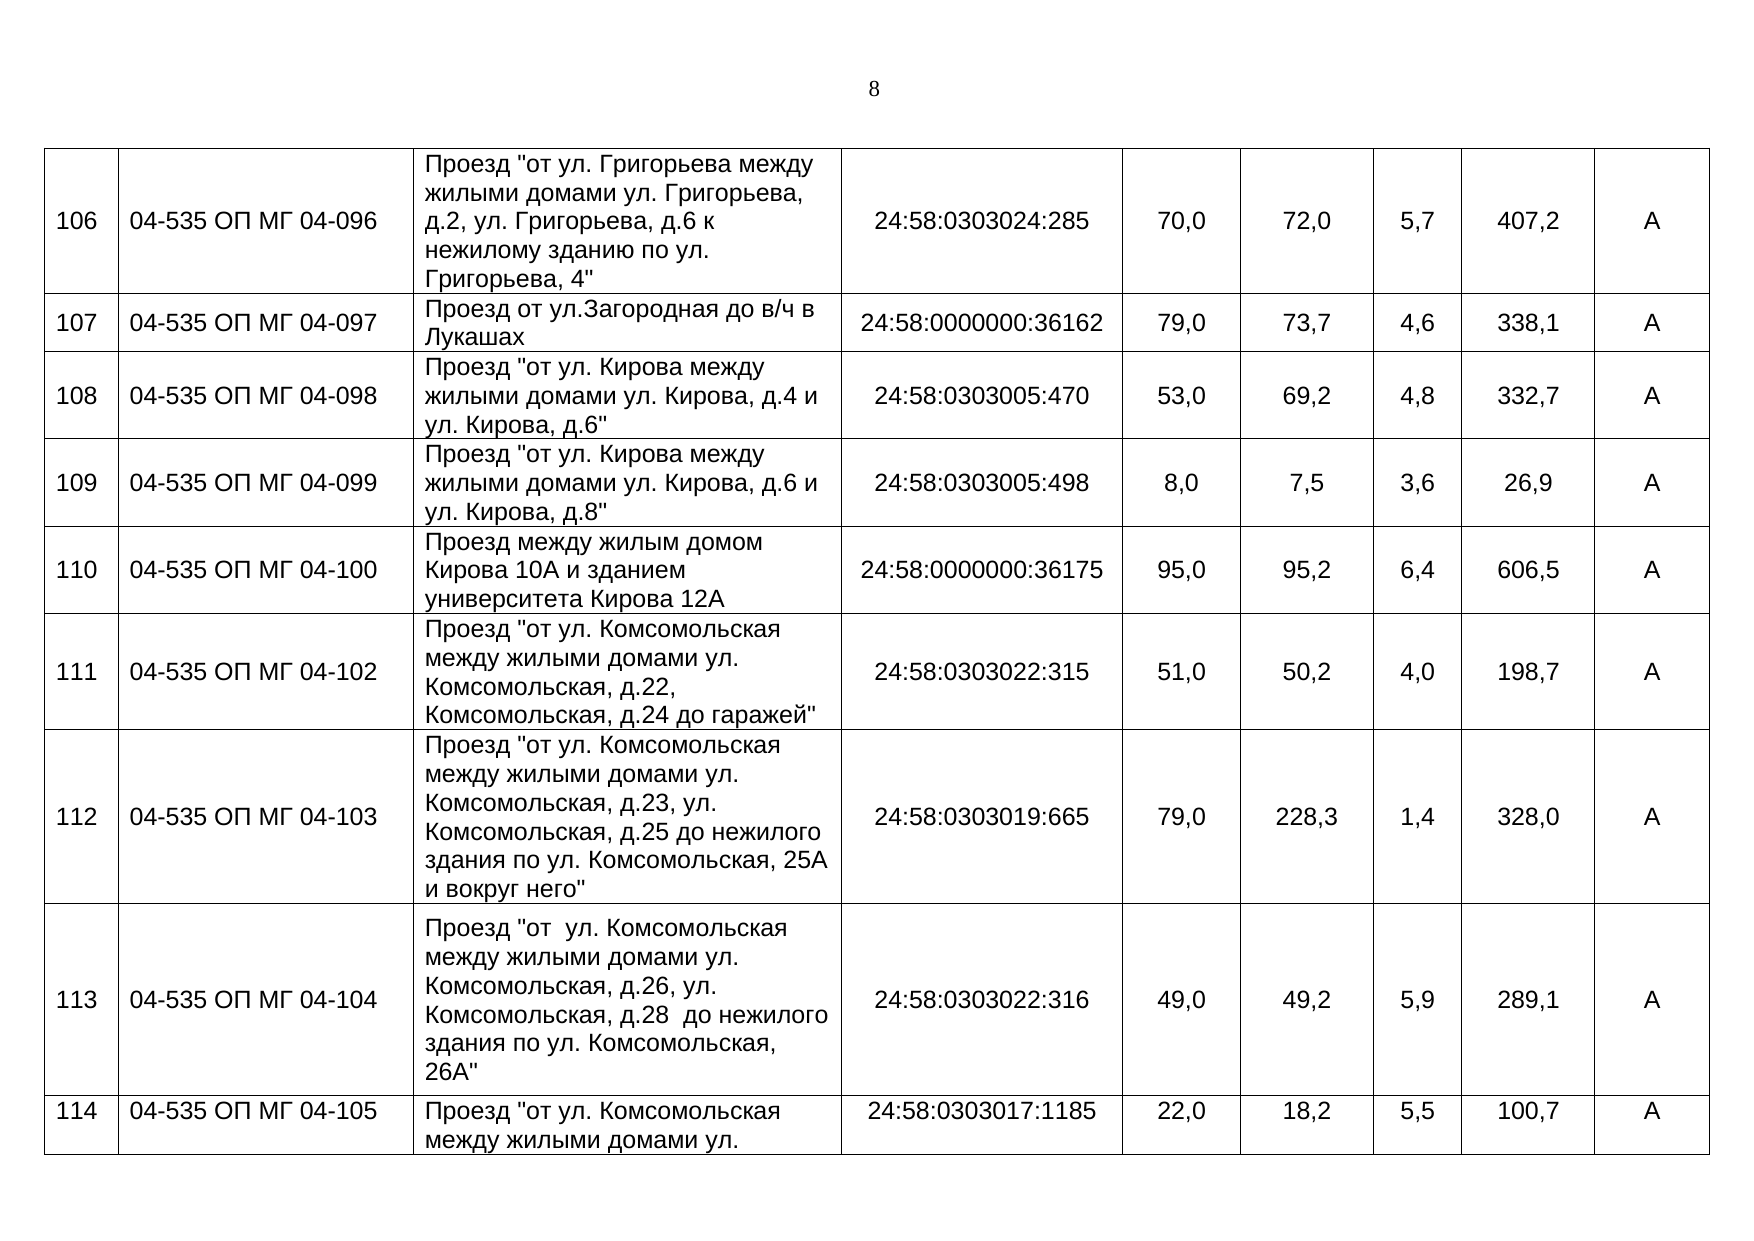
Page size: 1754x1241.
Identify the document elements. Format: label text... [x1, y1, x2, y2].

table_cell Проезд между жилым домом Кирова 10А и зданием университета Кирова 12А [414, 527, 841, 613]
table_cell 112 [45, 730, 118, 903]
table_cell 4,6 [1374, 294, 1461, 351]
table_cell 198,7 [1462, 614, 1594, 729]
table_cell Проезд "от ул. Кирова между жилыми домами ул. Кирова, д.4 и ул. Кирова, д.6" [414, 352, 841, 438]
table_cell 289,1 [1462, 904, 1594, 1095]
table_cell 5,5 [1374, 1096, 1461, 1153]
table_cell А [1595, 614, 1709, 729]
table_cell А [1595, 149, 1709, 292]
table_cell А [1595, 730, 1709, 903]
table_cell 109 [45, 439, 118, 526]
table_cell 106 [45, 149, 118, 292]
table_cell 24:58:0000000:36175 [842, 527, 1122, 613]
table_cell 04-535 ОП МГ 04-104 [119, 904, 413, 1095]
table_cell А [1595, 904, 1709, 1095]
table_cell Проезд "от ул. Комсомольская между жилыми домами ул. Комсомольская, д.26, ул. Комсомольская, д.28 до нежилого здания по ул. Комсомольская, 26А" [414, 904, 841, 1095]
table_cell 110 [45, 527, 118, 613]
table_cell 53,0 [1123, 352, 1240, 438]
table_cell 24:58:0303019:665 [842, 730, 1122, 903]
table_cell 70,0 [1123, 149, 1240, 292]
table_cell A [1595, 294, 1709, 351]
table_cell 328,0 [1462, 730, 1594, 903]
table_cell 4,8 [1374, 352, 1461, 438]
table_cell 100,7 [1462, 1096, 1594, 1153]
table_cell 407,2 [1462, 149, 1594, 292]
table_cell 24:58:0303024:285 [842, 149, 1122, 292]
table_cell 7,5 [1241, 439, 1373, 526]
table_cell А [1595, 439, 1709, 526]
table_cell 24:58:0000000:36162 [842, 294, 1122, 351]
table_cell A [1595, 527, 1709, 613]
table_cell 22,0 [1123, 1096, 1240, 1153]
table_cell 79,0 [1123, 294, 1240, 351]
table_cell 228,3 [1241, 730, 1373, 903]
table_cell 69,2 [1241, 352, 1373, 438]
table_cell 04-535 ОП МГ 04-102 [119, 614, 413, 729]
table_cell 04-535 ОП МГ 04-103 [119, 730, 413, 903]
table_cell Проезд от ул.Загородная до в/ч в Лукашах [414, 294, 841, 351]
table_cell 24:58:0303005:470 [842, 352, 1122, 438]
table_cell 24:58:0303017:1185 [842, 1096, 1122, 1153]
table_cell 8,0 [1123, 439, 1240, 526]
table_cell 5,7 [1374, 149, 1461, 292]
table_cell 24:58:0303022:315 [842, 614, 1122, 729]
table_cell 04-535 ОП МГ 04-096 [119, 149, 413, 292]
table_cell 73,7 [1241, 294, 1373, 351]
table_cell Проезд "от ул. Кирова между жилыми домами ул. Кирова, д.6 и ул. Кирова, д.8" [414, 439, 841, 526]
table_cell 24:58:0303022:316 [842, 904, 1122, 1095]
table_cell А [1595, 1096, 1709, 1153]
table_cell 18,2 [1241, 1096, 1373, 1153]
table_cell 332,7 [1462, 352, 1594, 438]
table_cell 04-535 ОП МГ 04-100 [119, 527, 413, 613]
table_cell 1,4 [1374, 730, 1461, 903]
table_cell 04-535 ОП МГ 04-099 [119, 439, 413, 526]
table_cell 04-535 ОП МГ 04-098 [119, 352, 413, 438]
table_cell 72,0 [1241, 149, 1373, 292]
table_cell 04-535 ОП МГ 04-097 [119, 294, 413, 351]
table_cell 3,6 [1374, 439, 1461, 526]
table_cell 26,9 [1462, 439, 1594, 526]
table_cell 49,2 [1241, 904, 1373, 1095]
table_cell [414, 1096, 841, 1153]
table_cell Проезд "от ул. Комсомольская между жилыми домами ул. Комсомольская, д.22, Комсомольская, д.24 до гаражей" [414, 614, 841, 729]
table_cell 6,4 [1374, 527, 1461, 613]
table_cell 49,0 [1123, 904, 1240, 1095]
table_cell 04-535 ОП МГ 04-105 [119, 1096, 413, 1153]
table_cell 4,0 [1374, 614, 1461, 729]
table_cell 79,0 [1123, 730, 1240, 903]
table_cell 113 [45, 904, 118, 1095]
table_cell 95,0 [1123, 527, 1240, 613]
table_cell А [1595, 352, 1709, 438]
table_cell 338,1 [1462, 294, 1594, 351]
table_cell Проезд "от ул. Григорьева между жилыми домами ул. Григорьева, д.2, ул. Григорьева, д.6 к нежилому зданию по ул. Григорьева, 4" [414, 149, 841, 292]
table_cell 114 [45, 1096, 118, 1153]
table_cell 108 [45, 352, 118, 438]
table_cell Проезд "от ул. Комсомольская между жилыми домами ул. Комсомольская, д.23, ул. Комсомольская, д.25 до нежилого здания по ул. Комсомольская, 25А и вокруг него" [414, 730, 841, 903]
table_cell 50,2 [1241, 614, 1373, 729]
table_cell 107 [45, 294, 118, 351]
table_cell 24:58:0303005:498 [842, 439, 1122, 526]
table_cell 111 [45, 614, 118, 729]
table_cell 95,2 [1241, 527, 1373, 613]
table_cell 5,9 [1374, 904, 1461, 1095]
table_cell 606,5 [1462, 527, 1594, 613]
table_cell 51,0 [1123, 614, 1240, 729]
